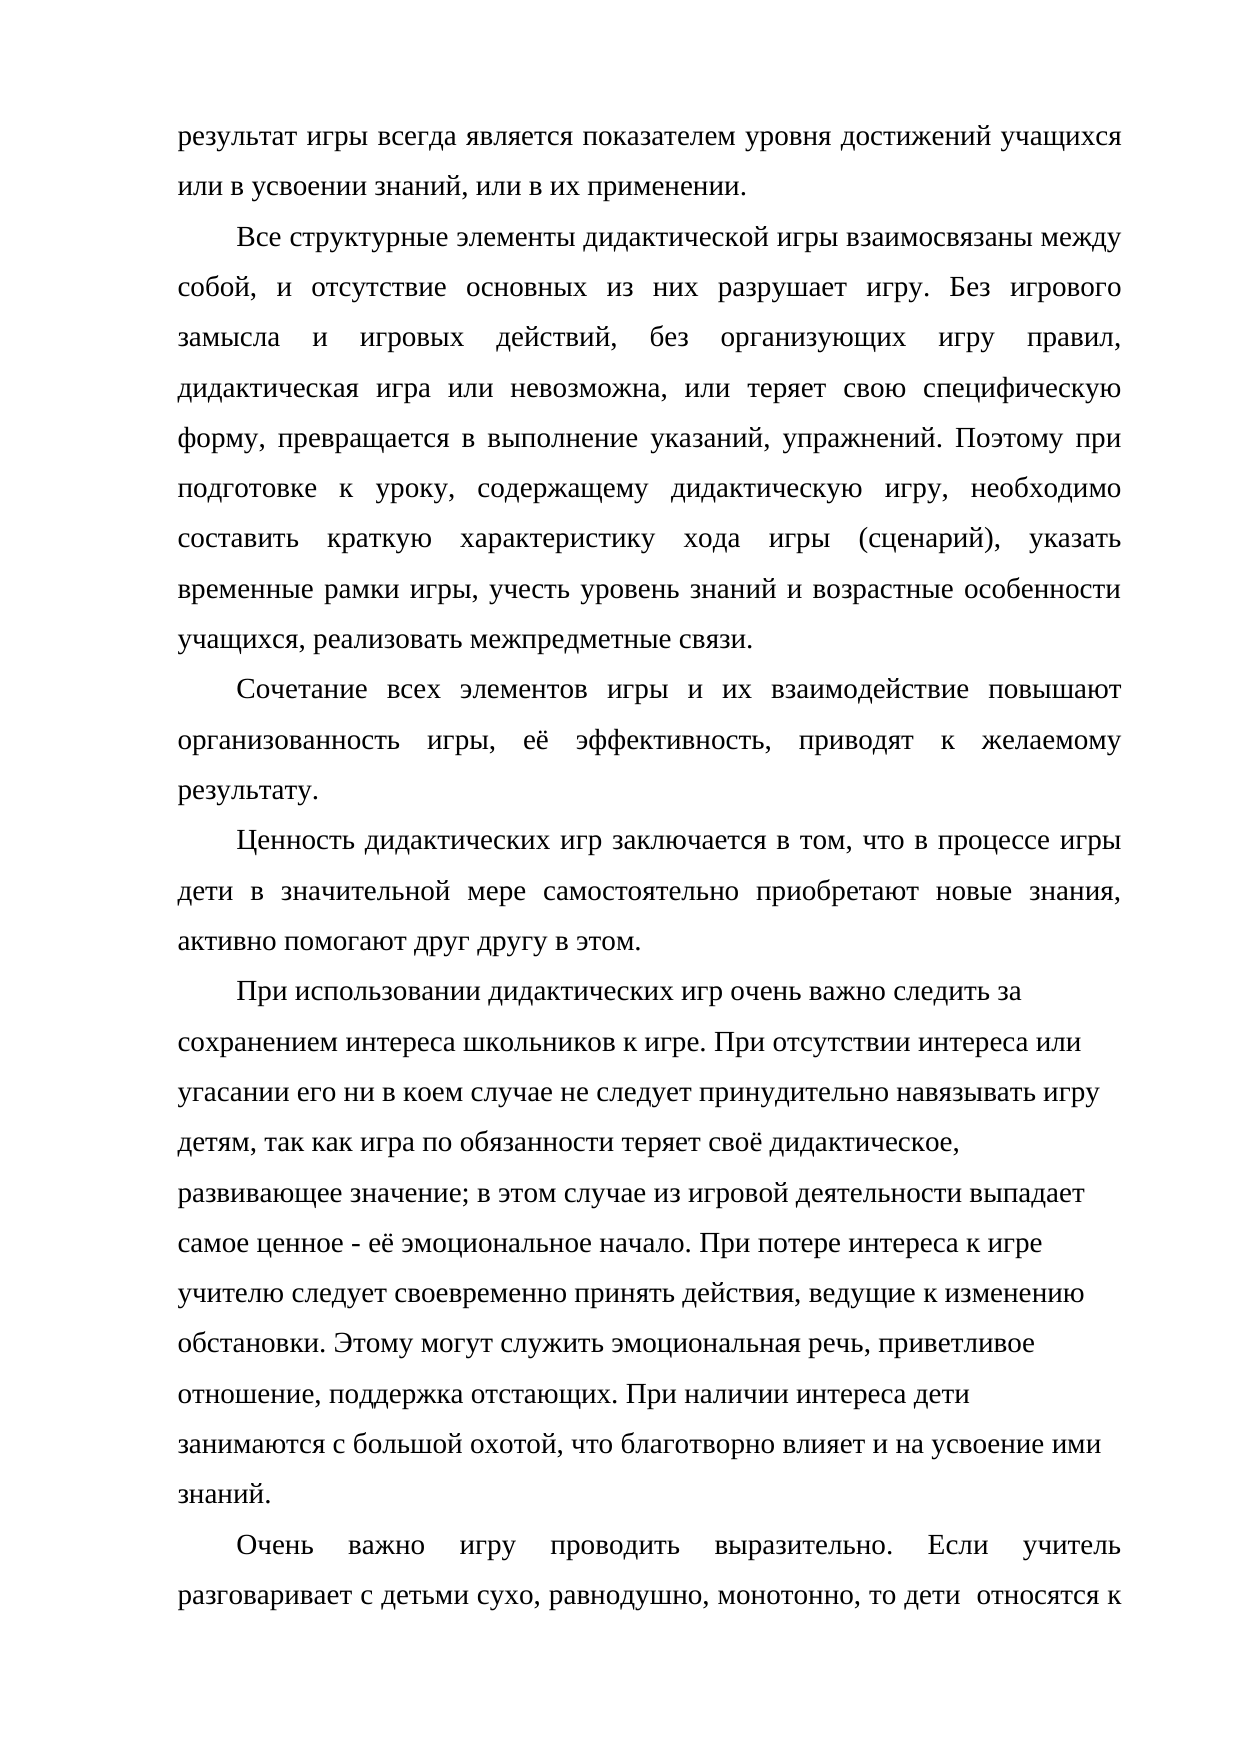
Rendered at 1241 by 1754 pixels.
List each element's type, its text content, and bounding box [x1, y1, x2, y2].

text Сочетание всех элементов игры и их взаимодействие повышают организованность игры, её эффективность, приводят к желаемому результату. [177, 672, 1122, 806]
text Ценность дидактических игр заключается в том, что в процессе игры дети в значительной мере самостоятельно приобретают новые знания, активно помогают друг другу в этом. [177, 822, 1122, 957]
text При использовании дидактических игр очень важно следить за сохранением интереса школьников к игре. При отсутствии интереса или угасании его ни в коем случае не следует принудительно навязывать игру детям, так как игра по обязанности теряет своё дидактическое, развивающее значение; в этом случае из игровой деятельности выпадает самое ценное - её эмоциональное начало. При потере интереса к игре учителю следует своевременно принять действия, ведущие к изменению обстановки. Этому могут служить эмоциональная речь, приветливое отношение, поддержка отстающих. При наличии интереса дети занимаются с большой охотой, что благотворно влияет и на усвоение ими знаний. [177, 973, 1122, 1510]
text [177, 118, 1122, 202]
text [177, 1527, 1122, 1611]
text Все структурные элементы дидактической игры взаимосвязаны между собой, и отсутствие основных из них разрушает игру. Без игрового замысла и игровых действий, без организующих игру правил, дидактическая игра или невозможна, или теряет свою специфическую форму, превращается в выполнение указаний, упражнений. Поэтому при подготовке к уроку, содержащему дидактическую игру, необходимо составить краткую характеристику хода игры (сценарий), указать временные рамки игры, учесть уровень знаний и возрастные особенности учащихся, реализовать межпредметные связи. [177, 219, 1122, 655]
